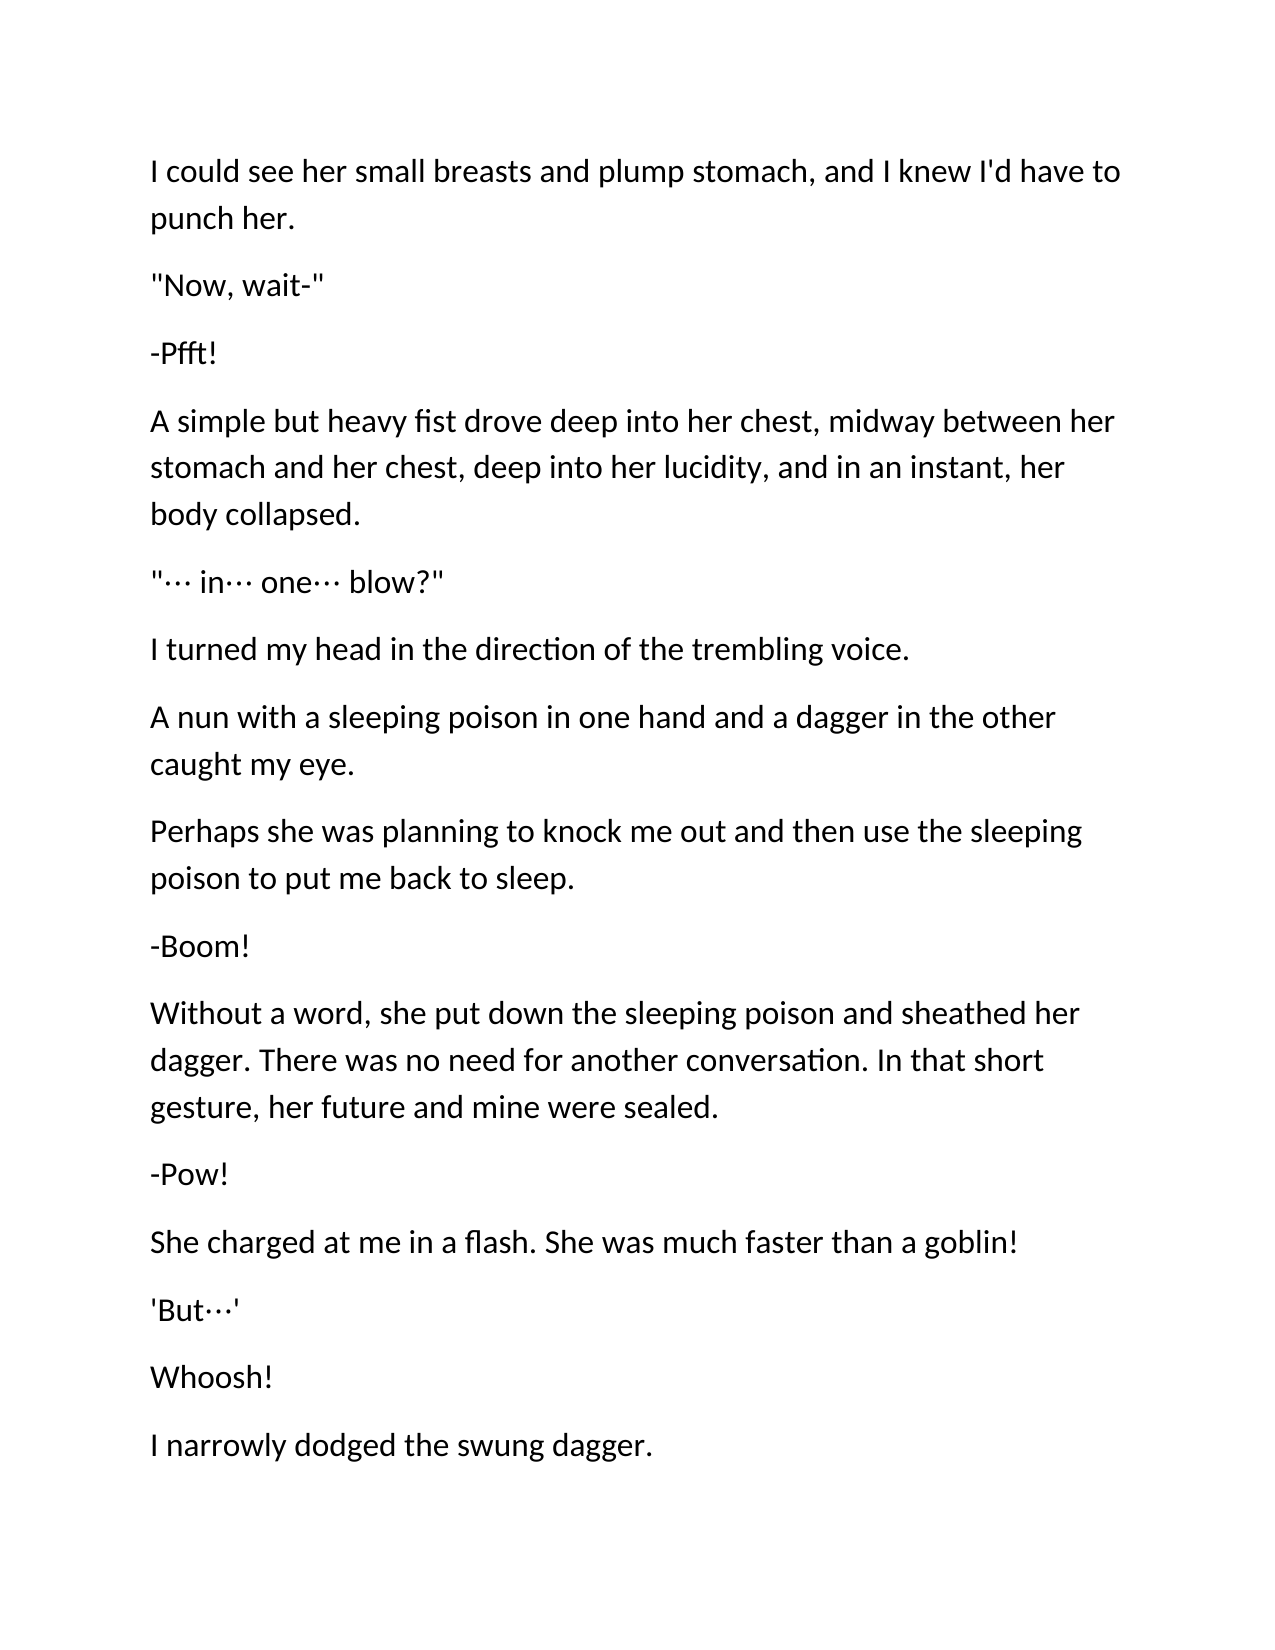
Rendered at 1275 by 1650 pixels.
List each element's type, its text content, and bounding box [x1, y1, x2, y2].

text -Pfft! [150, 332, 1125, 373]
text -Boom! [150, 925, 1125, 965]
text I narrowly dodged the swung dagger. [150, 1424, 1125, 1464]
text -Pow! [150, 1153, 1125, 1194]
text "⋯ in⋯ one⋯ blow?" [150, 561, 1125, 601]
text A simple but heavy fist drove deep into her chest, midway between her stomach and her chest, deep into her lucidity, and in an instant, her body collapsed. [150, 399, 1125, 534]
text Whoosh! [150, 1356, 1125, 1397]
text She charged at me in a flash. She was much faster than a goblin! [150, 1221, 1125, 1262]
text I turned my head in the direction of the trembling voice. [150, 628, 1125, 669]
text 'But⋯' [150, 1289, 1125, 1329]
text A nun with a sleeping poison in one hand and a dagger in the other caught my eye. [150, 696, 1125, 783]
text Perhaps she was planning to knock me out and then use the sleeping poison to put me back to sleep. [150, 810, 1125, 898]
text Without a word, she put down the sleeping poison and sheathed her dagger. There was no need for another conversation. In that short gesture, her future and mine were sealed. [150, 992, 1125, 1127]
text I could see her small breasts and plump stomach, and I knew I'd have to punch her. [150, 150, 1125, 237]
text "Now, wait-" [150, 264, 1125, 305]
